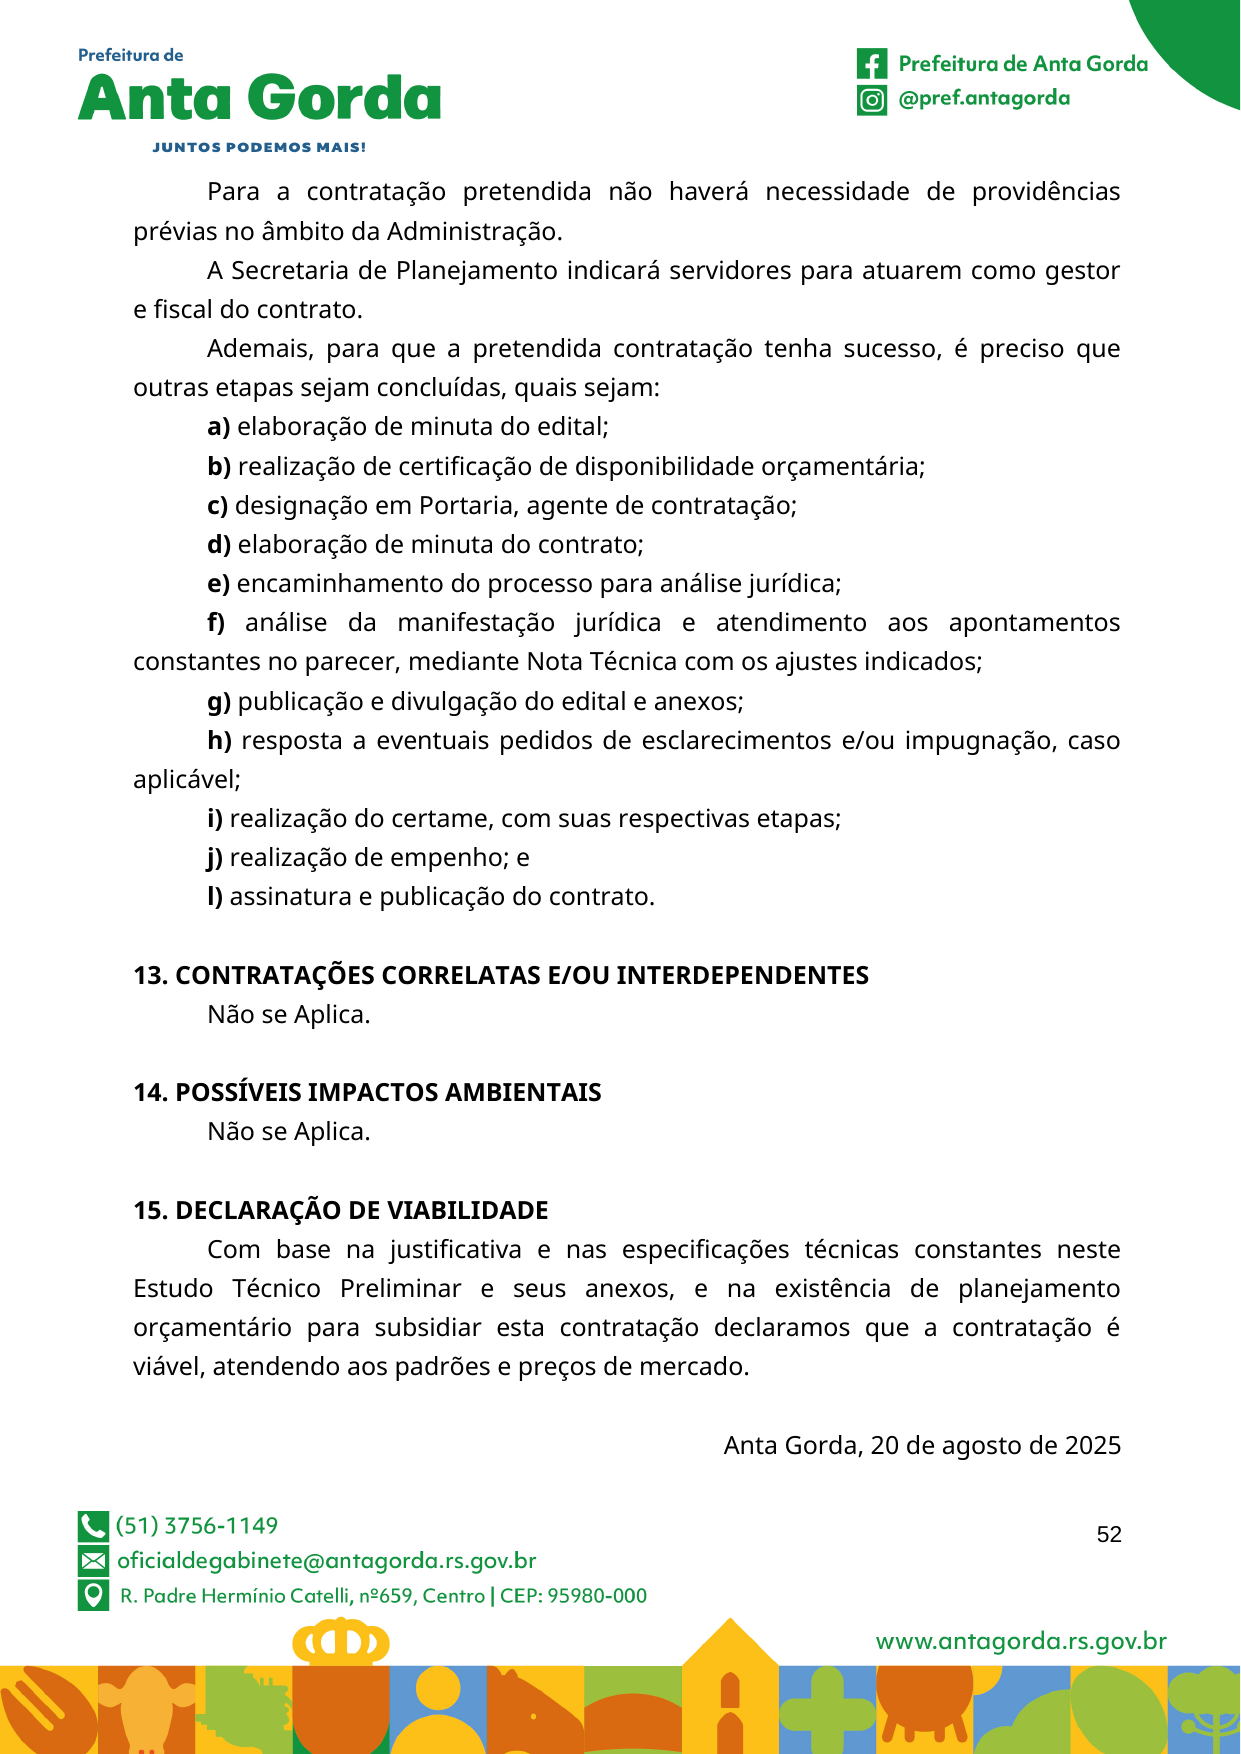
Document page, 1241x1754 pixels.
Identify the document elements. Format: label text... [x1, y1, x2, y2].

text 15. DECLARAÇÃO DE VIABILIDADE [133, 1192, 1122, 1226]
text a) elaboração de minuta do edital; [133, 409, 1122, 443]
text h) resposta a eventuais pedidos de esclarecimentos e/ou impugnação, caso aplicável; [133, 722, 1122, 796]
text Com base na justificativa e nas especificações técnicas constantes neste Estudo Técnico Preliminar e seus anexos, e na existência de planejamento orçamentário para subsidiar esta contratação declaramos que a contratação é viável, atendendo aos padrões e preços de mercado. [133, 1232, 1122, 1383]
text Para a contratação pretendida não haverá necessidade de providências prévias no âmbito da Administração. [133, 174, 1122, 247]
text j) realização de empenho; e [133, 840, 1122, 874]
text Anta Gorda, 20 de agosto de 2025 [133, 1427, 1122, 1461]
text e) encaminhamento do processo para análise jurídica; [133, 566, 1122, 600]
text g) publicação e divulgação do edital e anexos; [133, 683, 1122, 717]
text l) assinatura e publicação do contrato. [133, 879, 1122, 913]
text f) análise da manifestação jurídica e atendimento aos apontamentos constantes no parecer, mediante Nota Técnica com os ajustes indicados; [133, 605, 1122, 678]
picture [0, 0, 1241, 1754]
text b) realização de certificação de disponibilidade orçamentária; [133, 448, 1122, 482]
text Não se Aplica. [133, 997, 1122, 1031]
text A Secretaria de Planejamento indicará servidores para atuarem como gestor e fiscal do contrato. [133, 252, 1122, 326]
text i) realização do certame, com suas respectivas etapas; [133, 801, 1122, 835]
text d) elaboração de minuta do contrato; [133, 527, 1122, 561]
text Ademais, para que a pretendida contratação tenha sucesso, é preciso que outras etapas sejam concluídas, quais sejam: [133, 331, 1122, 404]
text c) designação em Portaria, agente de contratação; [133, 487, 1122, 521]
text 13. CONTRATAÇÕES CORRELATAS E/OU INTERDEPENDENTES [133, 957, 1122, 991]
text Não se Aplica. [133, 1114, 1122, 1148]
text 14. POSSÍVEIS IMPACTOS AMBIENTAIS [133, 1075, 1122, 1109]
